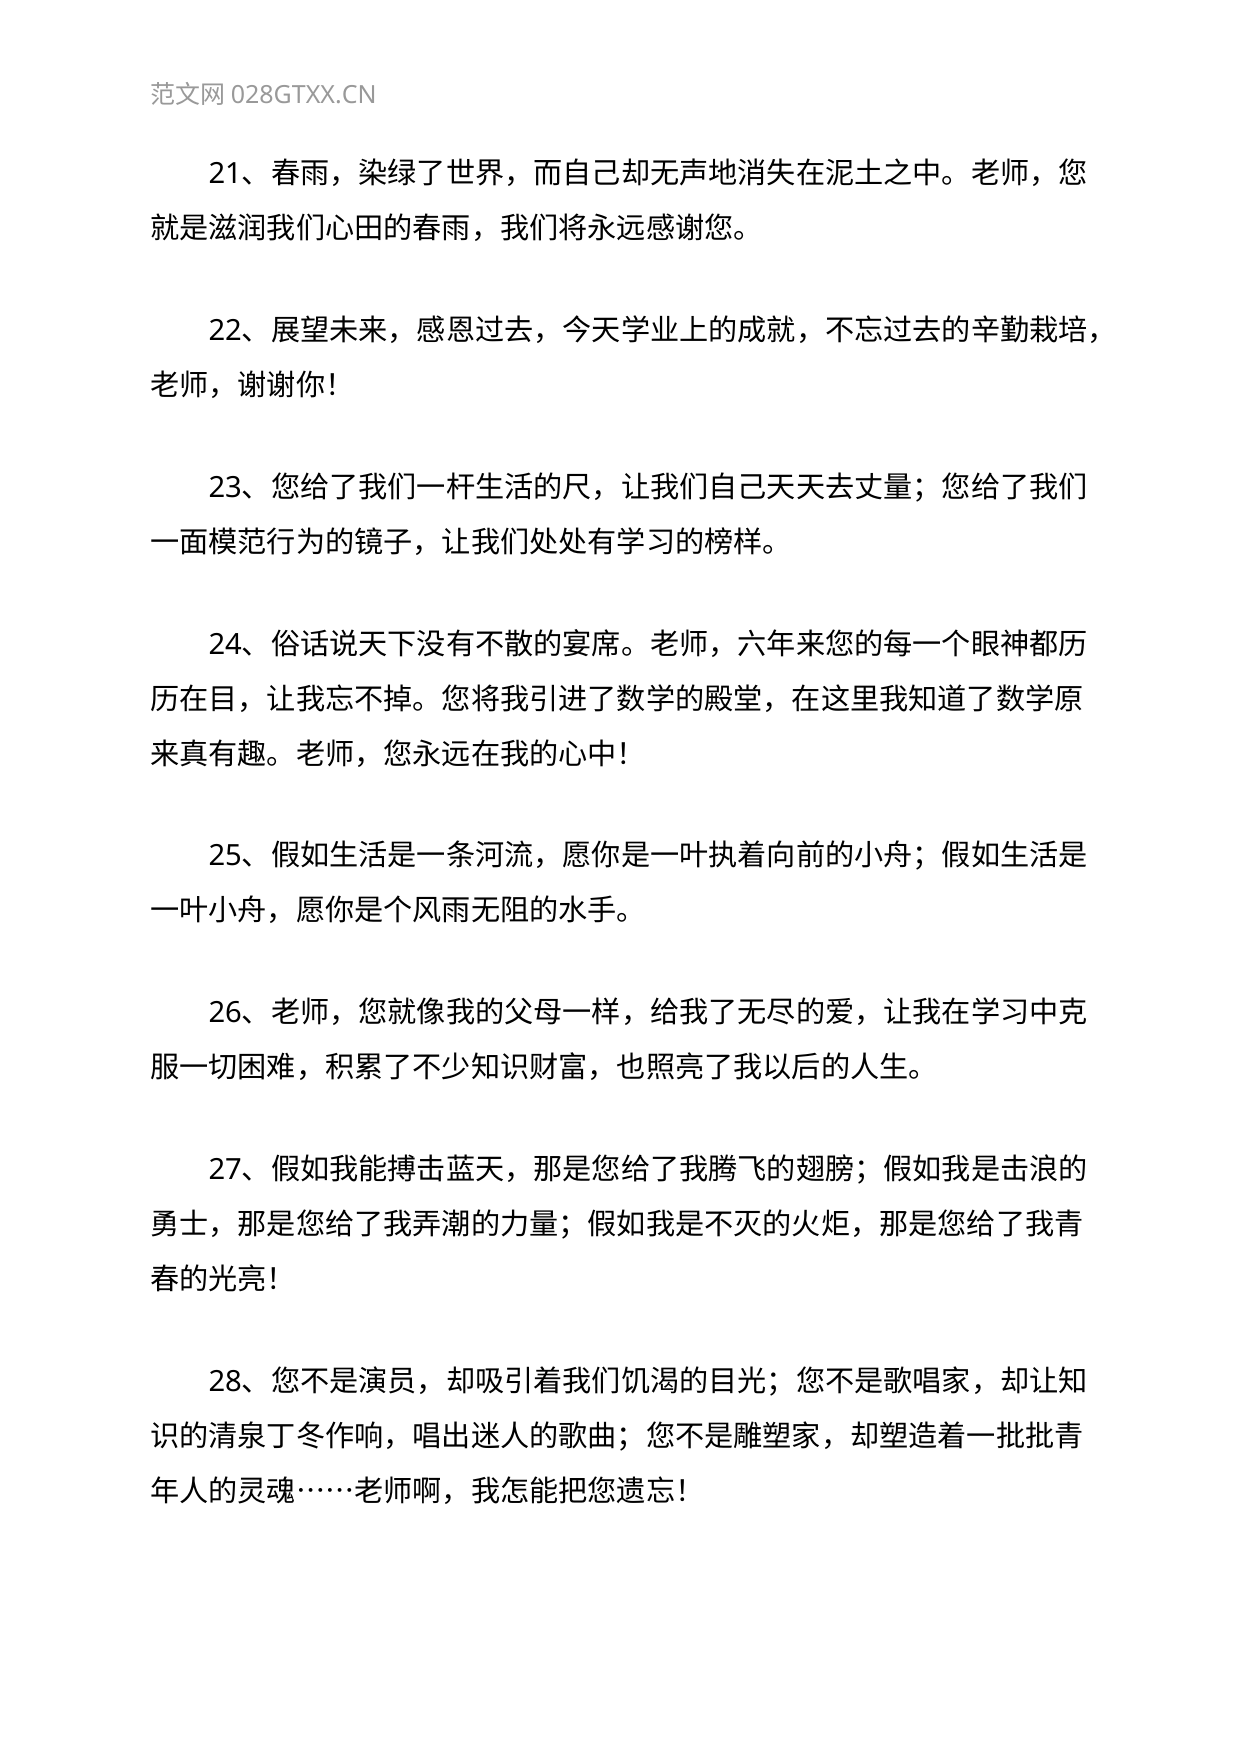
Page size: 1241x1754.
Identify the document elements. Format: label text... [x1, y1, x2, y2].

text 22、展望未来，感恩过去，今天学业上的成就，不忘过去的辛勤栽培，老师，谢谢你！ [150, 307, 1090, 404]
text 25、假如生活是一条河流，愿你是一叶执着向前的小舟；假如生活是一叶小舟，愿你是个风雨无阻的水手。 [150, 832, 1090, 929]
text 24、俗话说天下没有不散的宴席。老师，六年来您的每一个眼神都历历在目，让我忘不掉。您将我引进了数学的殿堂，在这里我知道了数学原来真有趣。老师，您永远在我的心中！ [150, 620, 1090, 772]
text 27、假如我能搏击蓝天，那是您给了我腾飞的翅膀；假如我是击浪的勇士，那是您给了我弄潮的力量；假如我是不灭的火炬，那是您给了我青春的光亮！ [150, 1146, 1090, 1298]
text 23、您给了我们一杆生活的尺，让我们自己天天去丈量；您给了我们一面模范行为的镜子，让我们处处有学习的榜样。 [150, 463, 1090, 561]
text 28、您不是演员，却吸引着我们饥渴的目光；您不是歌唱家，却让知识的清泉丁冬作响，唱出迷人的歌曲；您不是雕塑家，却塑造着一批批青年人的灵魂……老师啊，我怎能把您遗忘！ [150, 1357, 1090, 1509]
text 21、春雨，染绿了世界，而自己却无声地消失在泥土之中。老师，您就是滋润我们心田的春雨，我们将永远感谢您。 [150, 150, 1090, 247]
text 26、老师，您就像我的父母一样，给我了无尽的爱，让我在学习中克服一切困难，积累了不少知识财富，也照亮了我以后的人生。 [150, 989, 1090, 1086]
